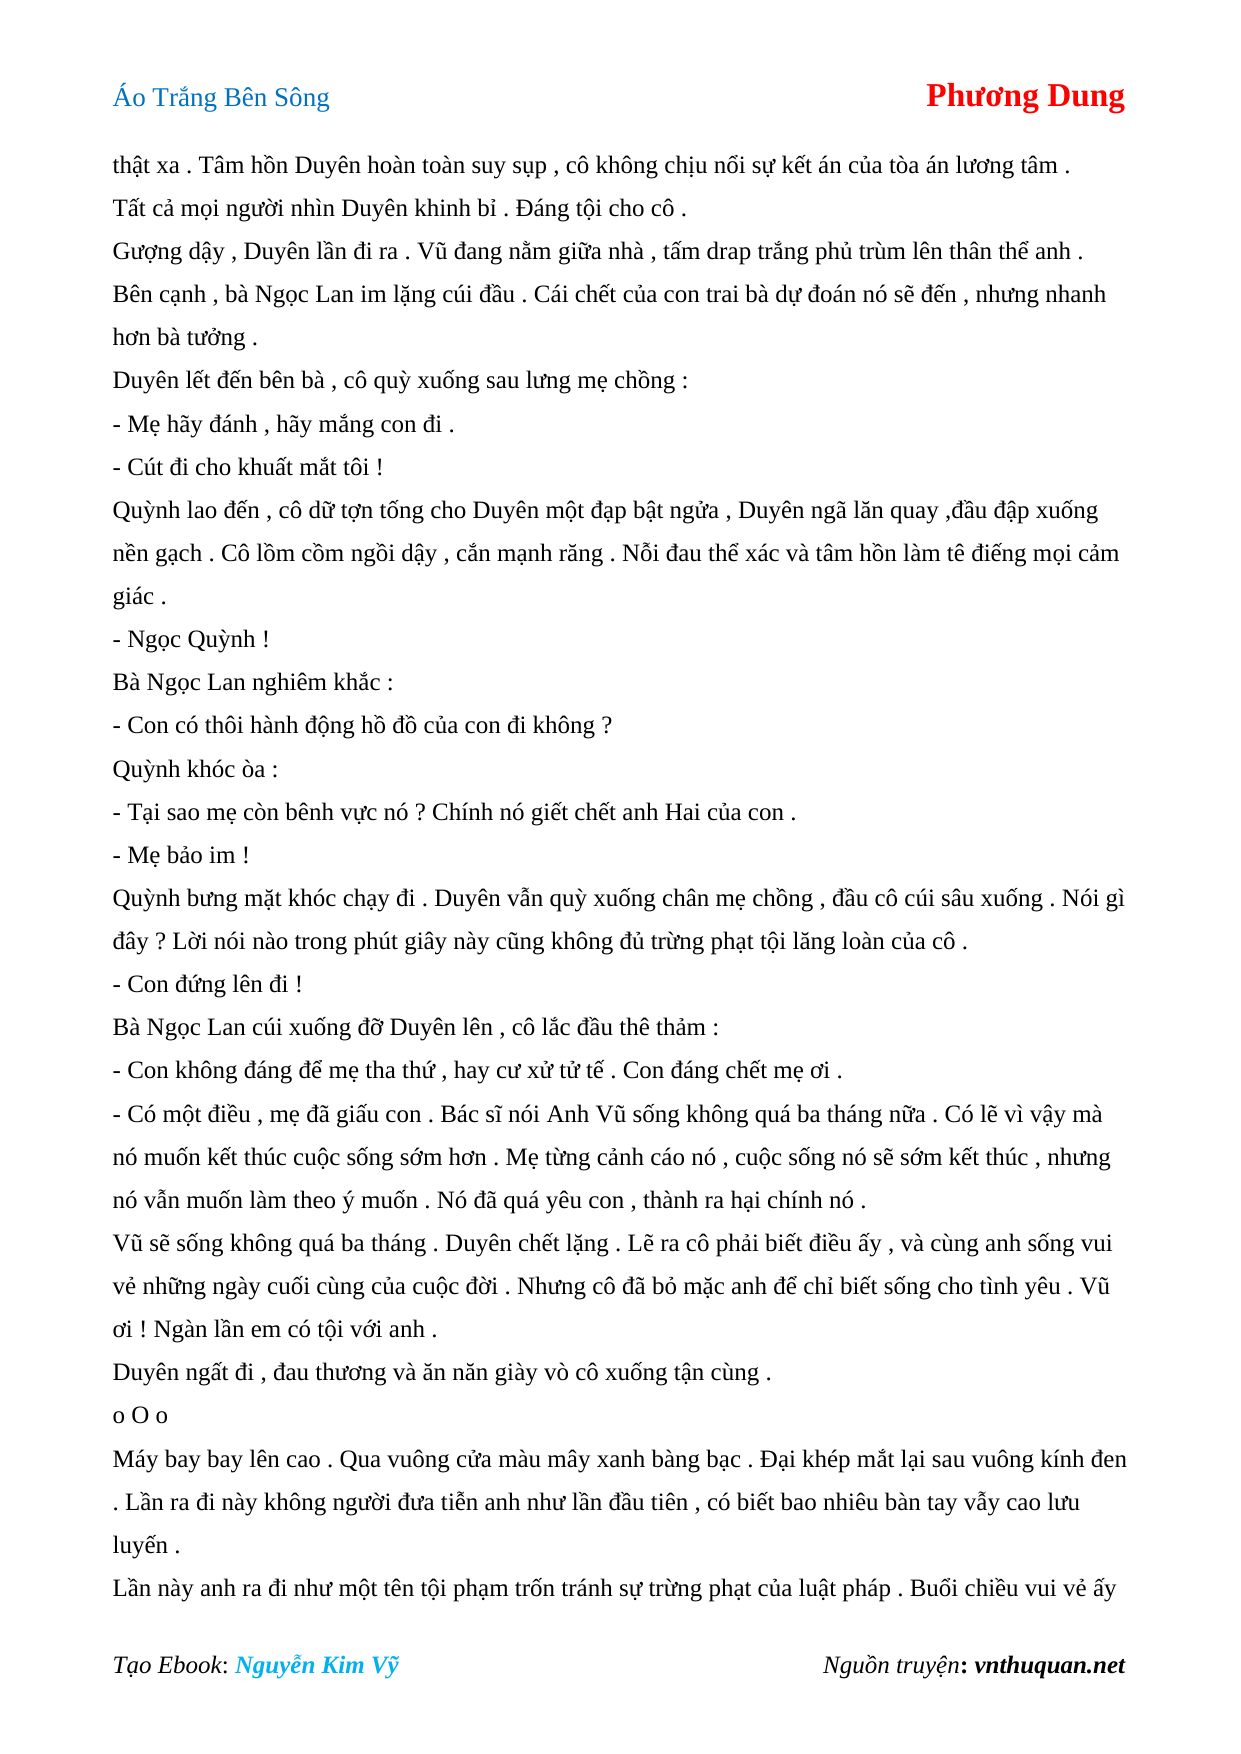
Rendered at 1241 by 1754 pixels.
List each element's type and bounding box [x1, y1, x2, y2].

text [112, 150, 1128, 1602]
